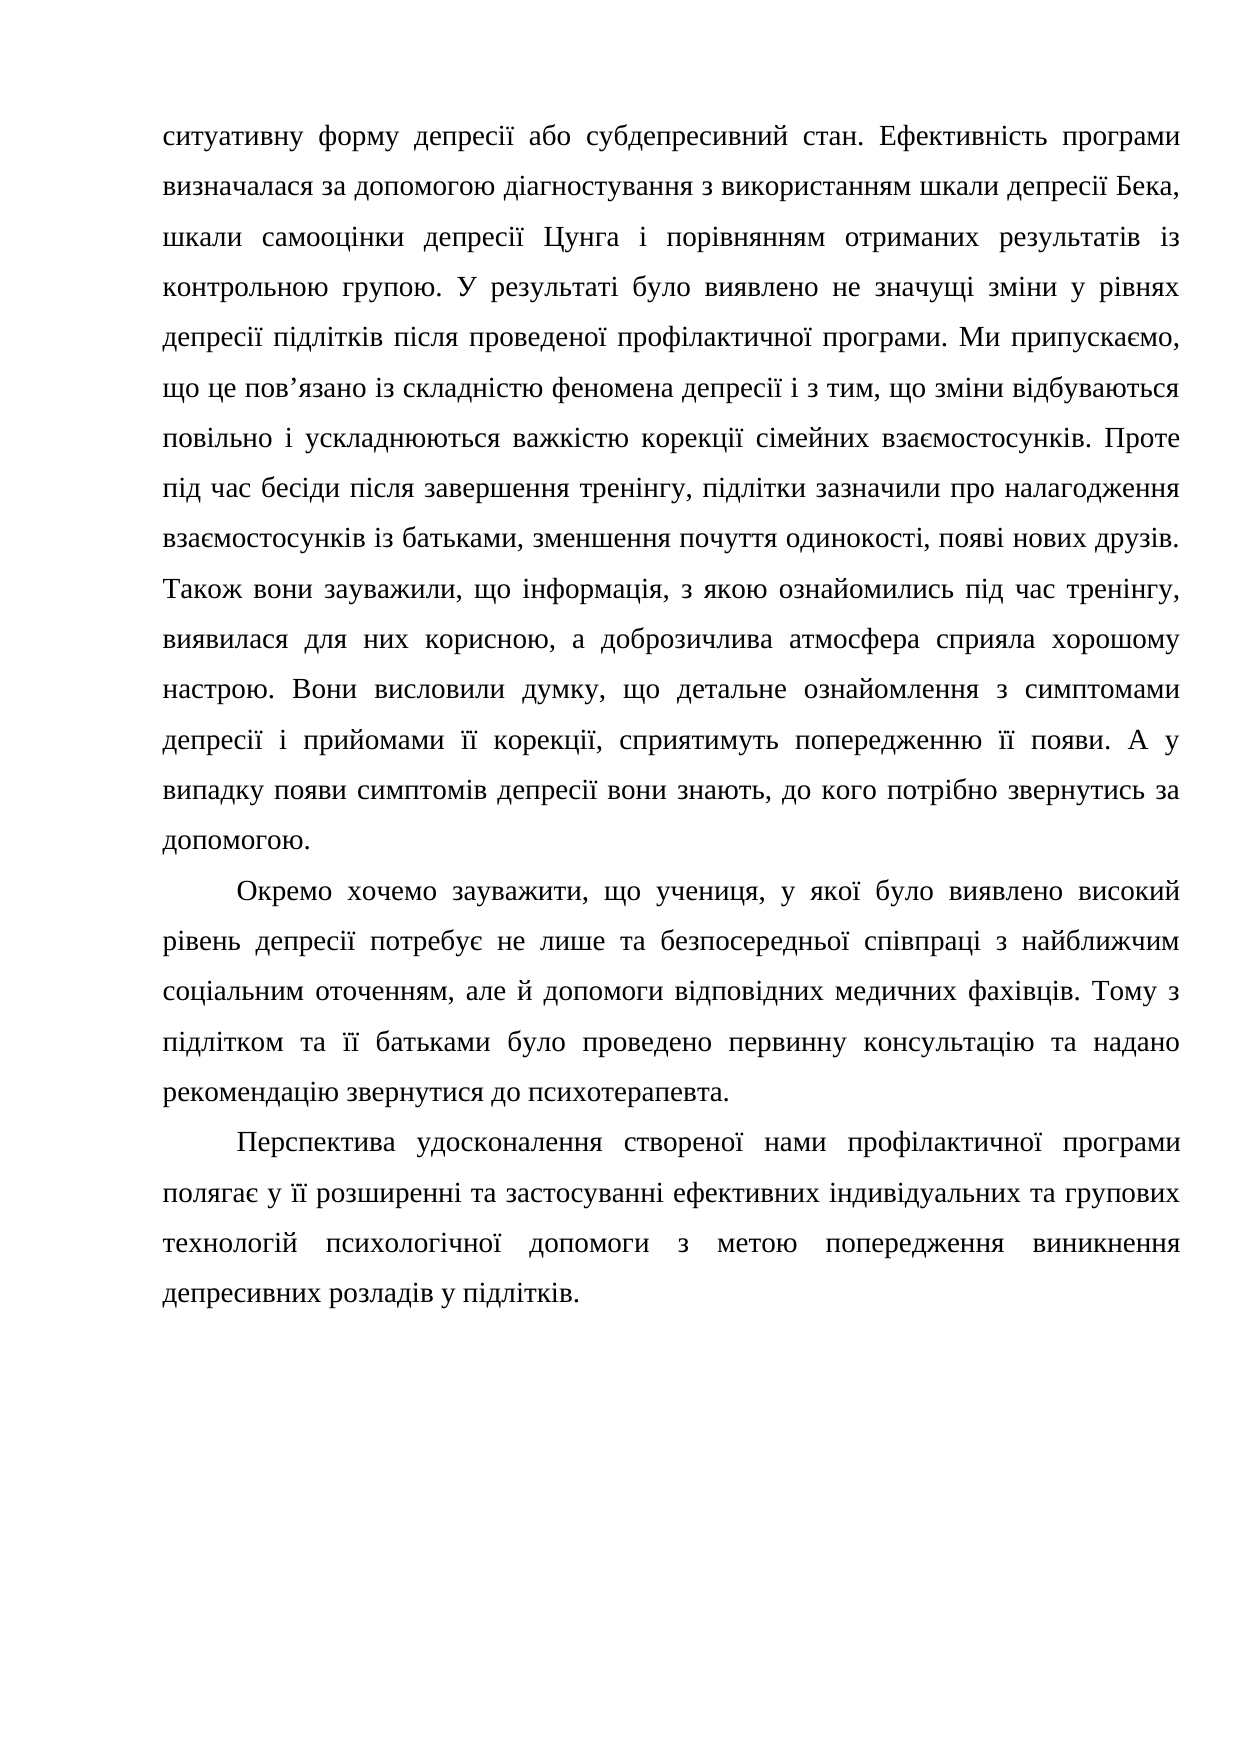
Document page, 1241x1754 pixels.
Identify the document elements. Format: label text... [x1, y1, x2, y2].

text Окремо хочемо зауважити, що учениця, у якої було виявлено високий рівень депресії потребує не лише та безпосередньої співпраці з найближчим соціальним оточенням, але й допомоги відповідних медичних фахівців. Тому з підлітком та її батьками було проведено первинну консультацію та надано рекомендацію звернутися до психотерапевта. [162, 873, 1181, 1108]
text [162, 118, 1181, 856]
text Перспектива удосконалення створеної нами профілактичної програми полягає у її розширенні та застосуванні ефективних індивідуальних та групових технологій психологічної допомоги з метою попередження виникнення депресивних розладів у підлітків. [162, 1124, 1181, 1309]
